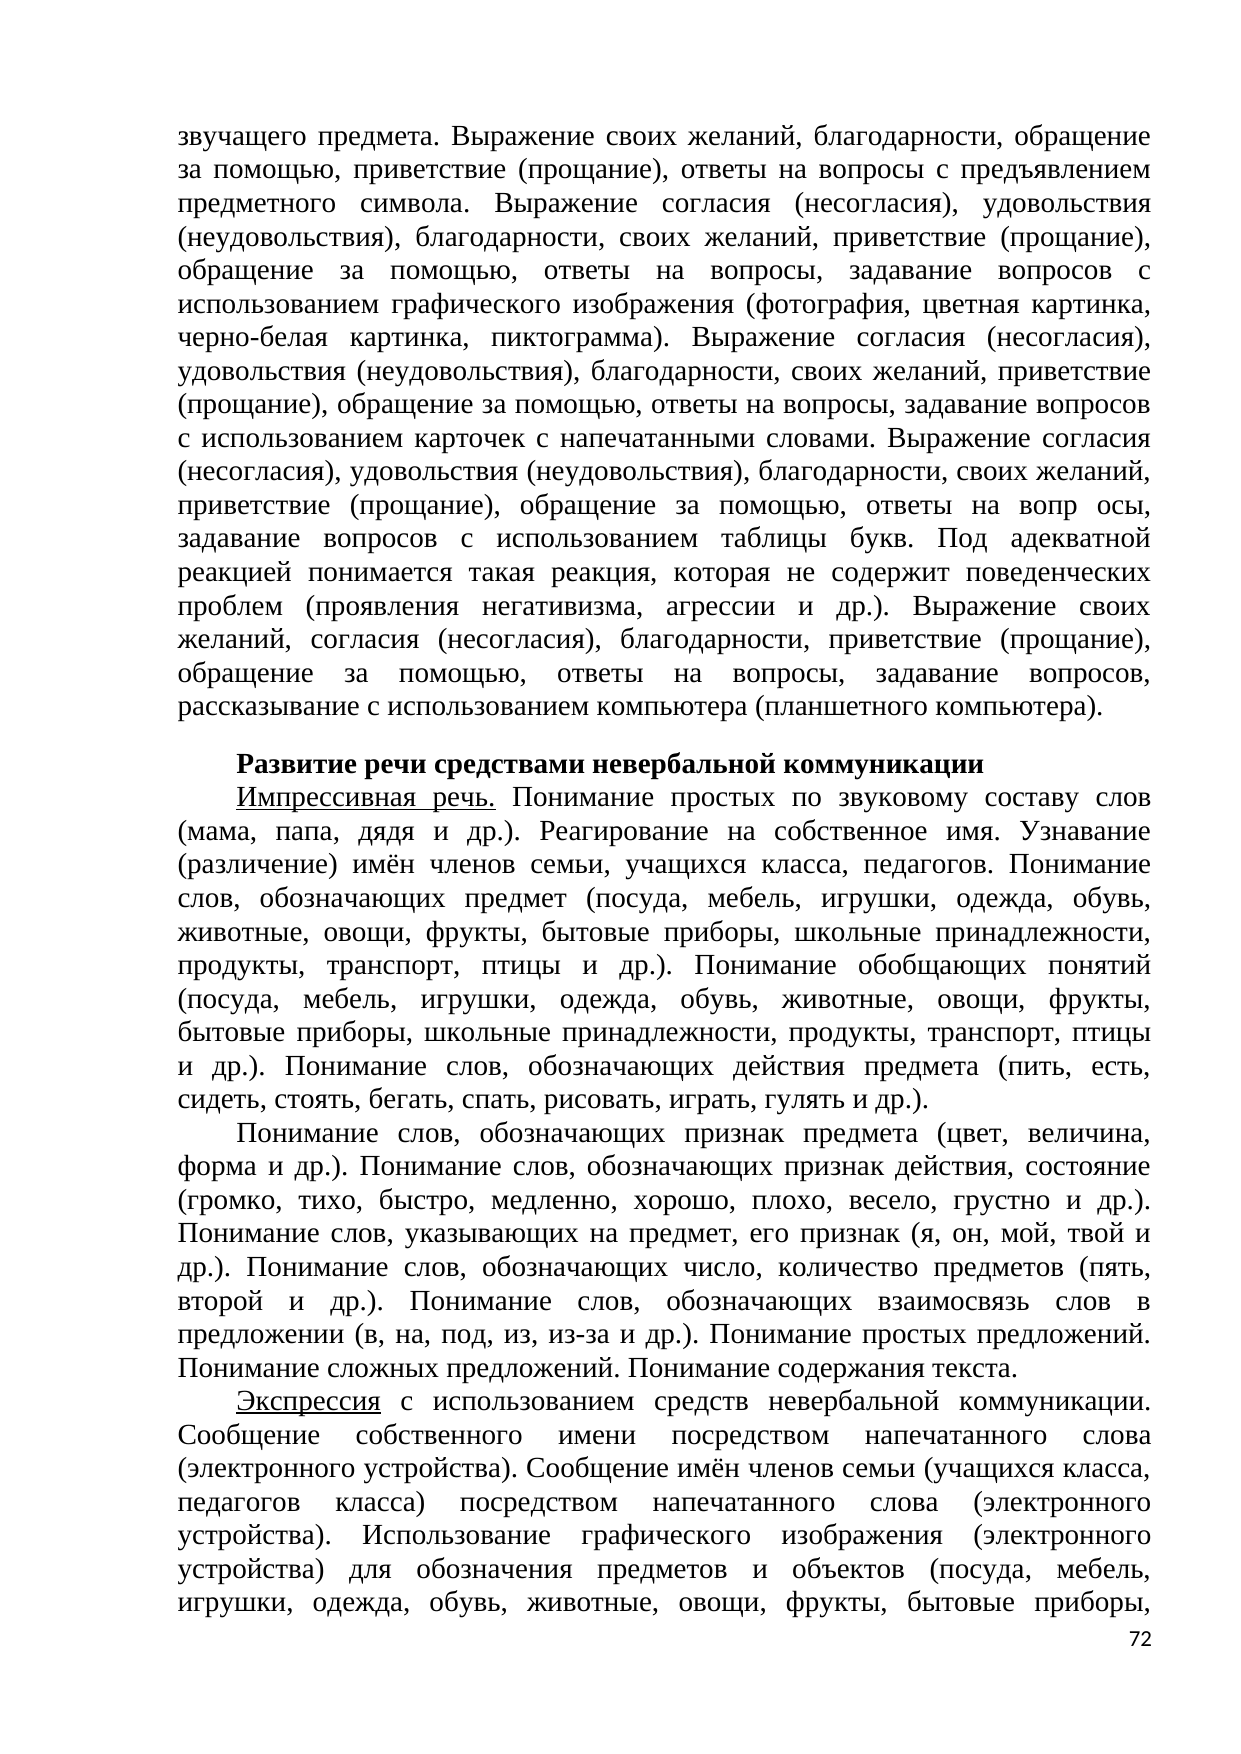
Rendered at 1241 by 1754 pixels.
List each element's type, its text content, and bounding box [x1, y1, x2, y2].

text Импрессивная речь. Понимание простых по звуковому составу слов (мама, папа, дядя и др.). Реагирование на собственное имя. Узнавание (различение) имён членов семьи, учащихся класса, педагогов. Понимание слов, обозначающих предмет (посуда, мебель, игрушки, одежда, обувь, животные, овощи, фрукты, бытовые приборы, школьные принадлежности, продукты, транспорт, птицы и др.). Понимание обобщающих понятий (посуда, мебель, игрушки, одежда, обувь, животные, овощи, фрукты, бытовые приборы, школьные принадлежности, продукты, транспорт, птицы и др.). Понимание слов, обозначающих действия предмета (пить, есть, сидеть, стоять, бегать, спать, рисовать, играть, гулять и др.). [177, 779, 1152, 1115]
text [177, 1383, 1152, 1618]
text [177, 118, 1152, 722]
text Понимание слов, обозначающих признак предмета (цвет, величина, форма и др.). Понимание слов, обозначающих признак действия, состояние (громко, тихо, быстро, медленно, хорошо, плохо, весело, грустно и др.). Понимание слов, указывающих на предмет, его признак (я, он, мой, твой и др.). Понимание слов, обозначающих число, количество предметов (пять, второй и др.). Понимание слов, обозначающих взаимосвязь слов в предложении (в, на, под, из, из-за и др.). Понимание простых предложений. Понимание сложных предложений. Понимание содержания текста. [177, 1115, 1152, 1383]
text Развитие речи средствами невербальной коммуникации [177, 746, 1152, 779]
